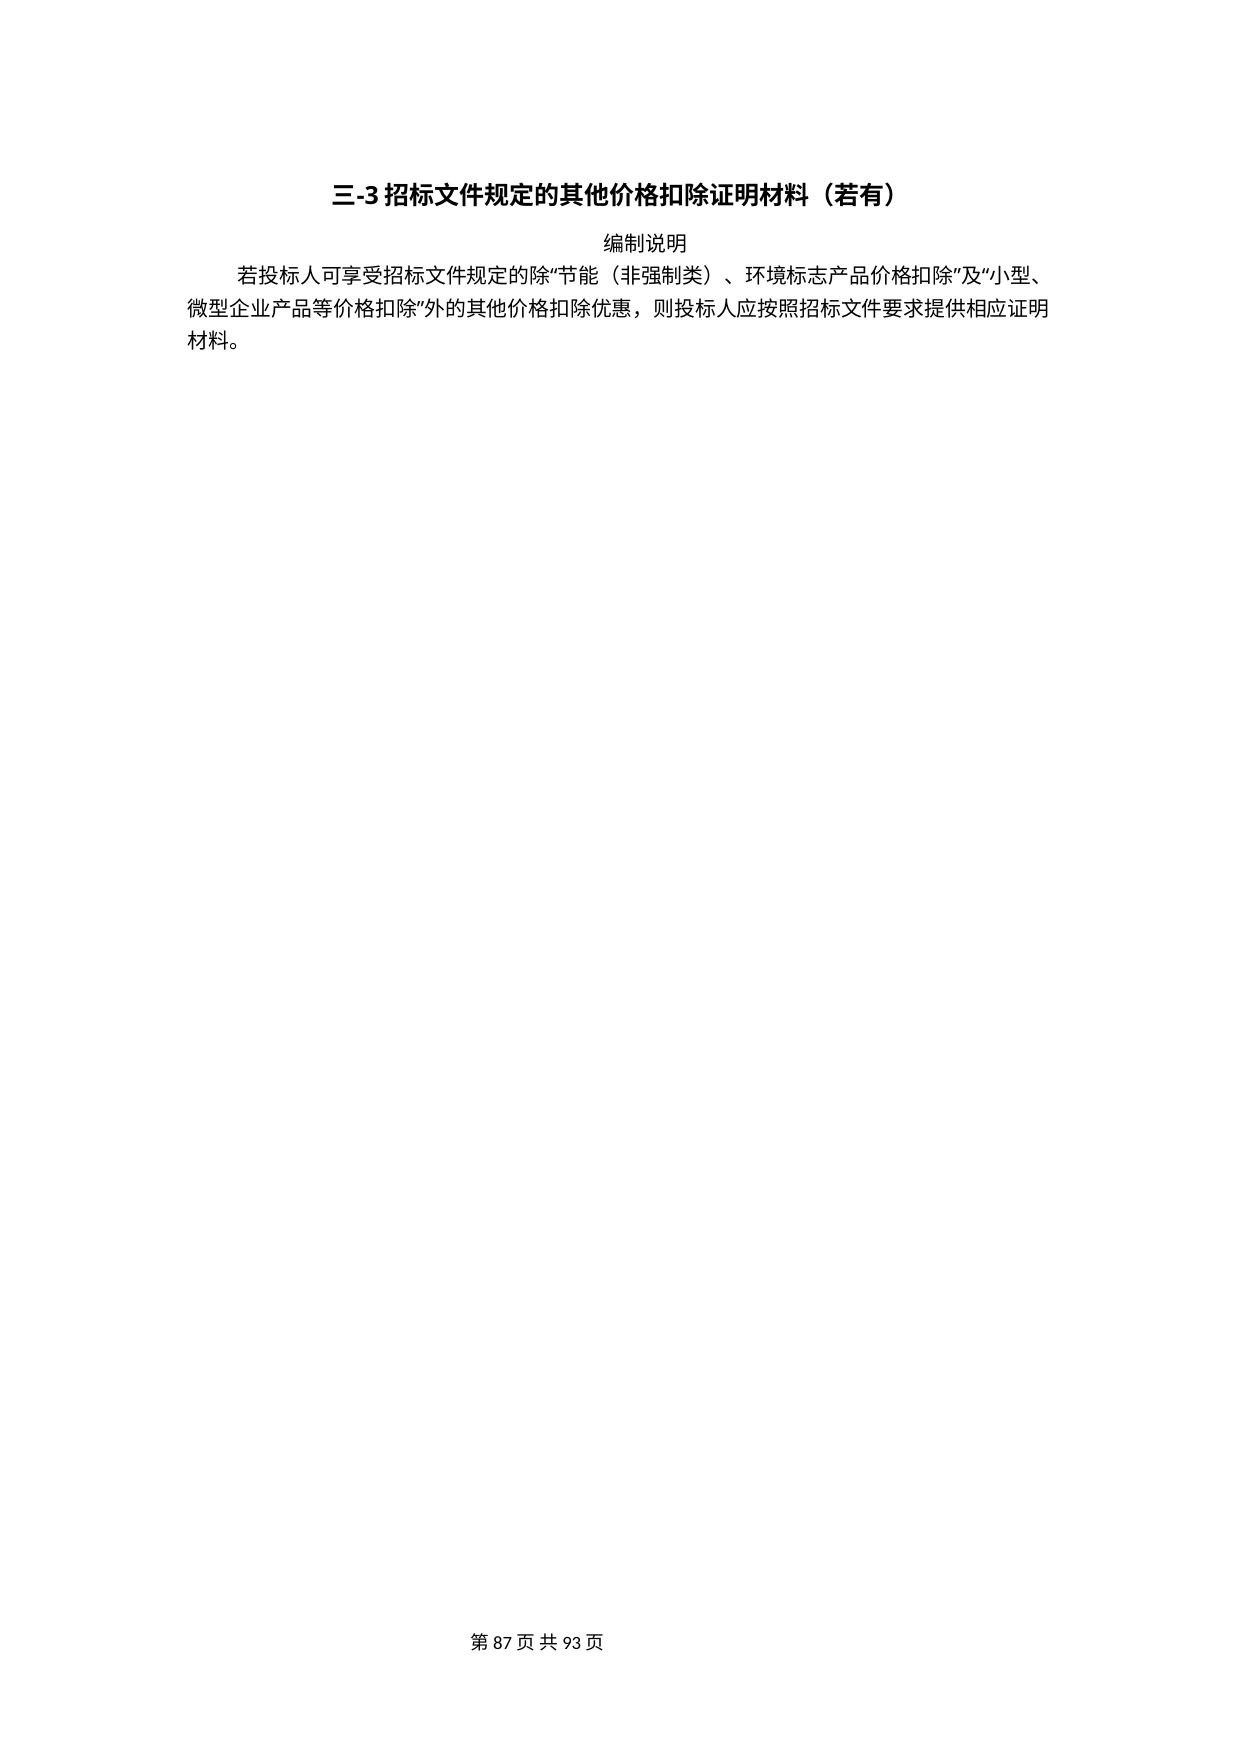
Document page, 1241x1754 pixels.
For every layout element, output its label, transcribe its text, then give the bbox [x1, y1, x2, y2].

text 编制说明 [187, 227, 1053, 259]
text 三-3招标文件规定的其他价格扣除证明材料（若有） [187, 162, 1053, 227]
text 若投标人可享受招标文件规定的除“节能（非强制类）、环境标志产品价格扣除”及“小型、微型企业产品等价格扣除”外的其他价格扣除优惠，则投标人应按照招标文件要求提供相应证明材料。 [187, 259, 1053, 357]
